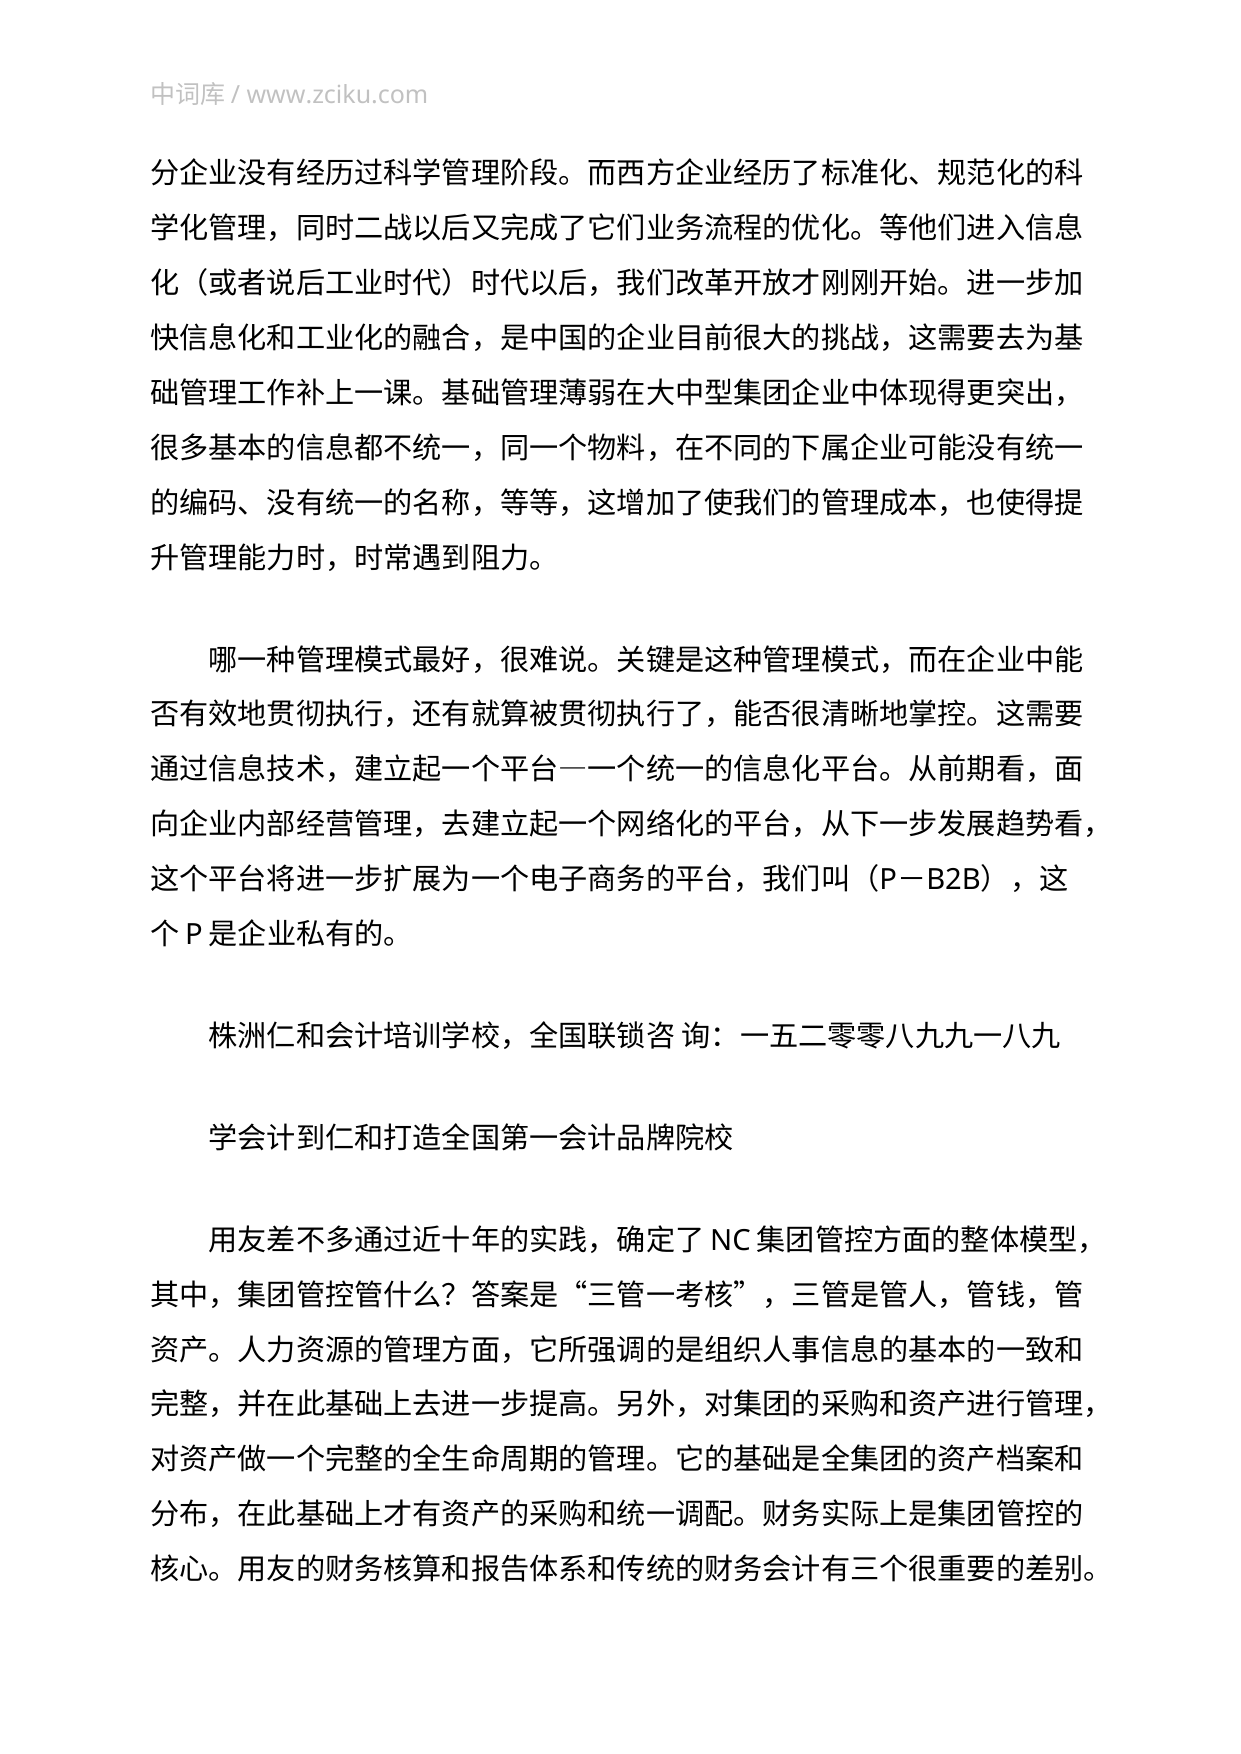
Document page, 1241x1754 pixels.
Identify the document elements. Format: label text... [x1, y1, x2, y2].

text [150, 1216, 1090, 1588]
text 株洲仁和会计培训学校，全国联锁咨 询：一五二零零八九九一八九 [150, 1013, 1090, 1055]
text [150, 150, 1090, 577]
text 学会计到仁和打造全国第一会计品牌院校 [150, 1114, 1090, 1157]
text 哪一种管理模式最好，很难说。关键是这种管理模式，而在企业中能否有效地贯彻执行，还有就算被贯彻执行了，能否很清晰地掌控。这需要通过信息技术，建立起一个平台—一个统一的信息化平台。从前期看，面向企业内部经营管理，去建立起一个网络化的平台，从下一步发展趋势看，这个平台将进一步扩展为一个电子商务的平台，我们叫（P－B2B），这个P是企业私有的。 [150, 636, 1090, 953]
